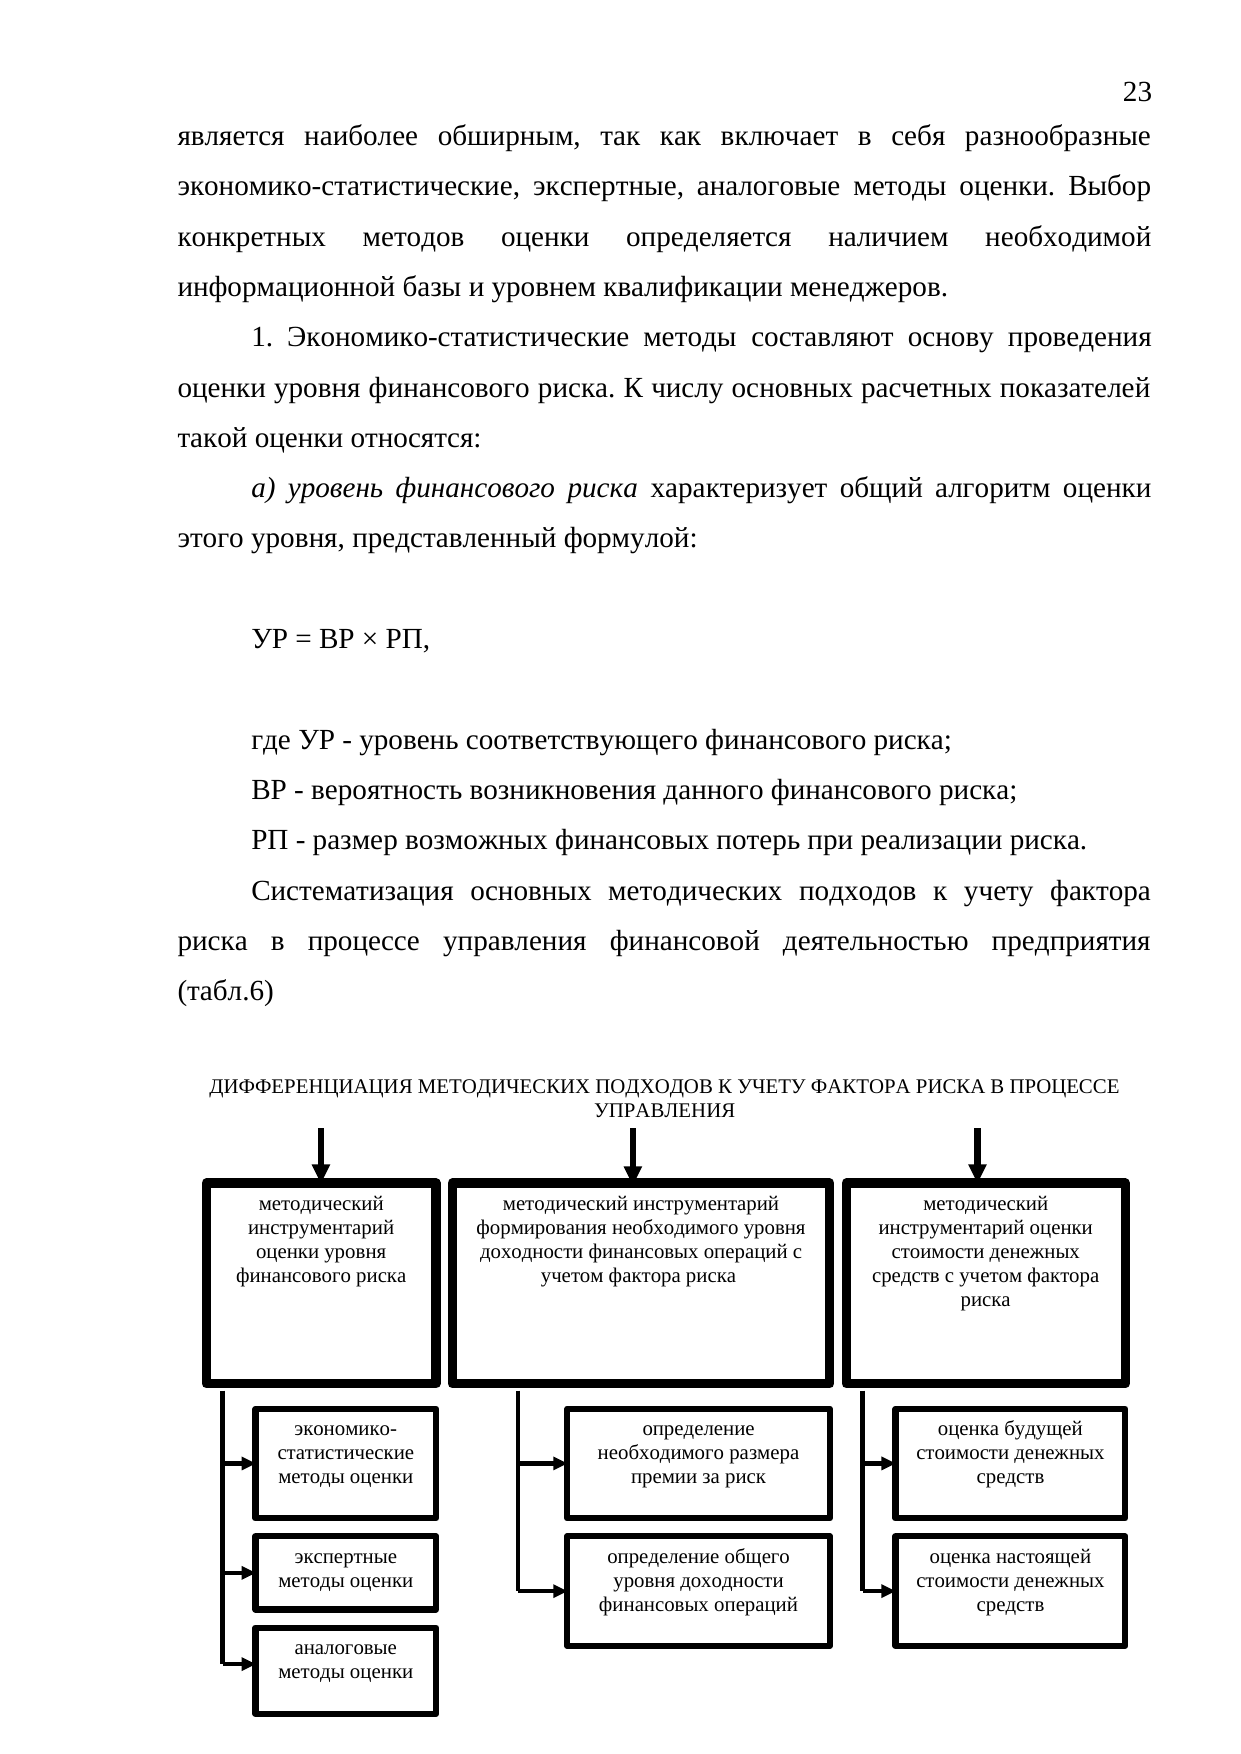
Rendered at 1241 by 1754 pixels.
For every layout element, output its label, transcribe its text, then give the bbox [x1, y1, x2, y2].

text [177, 118, 1152, 303]
text УР = ВР × РП, [177, 621, 1152, 655]
text а) уровень финансового риска характеризует общий алгоритм оценки этого уровня, представленный формулой: [177, 470, 1152, 554]
text где УР - уровень соответствующего финансового риска; [177, 722, 1152, 755]
text ВР - вероятность возникновения данного финансового риска; [177, 772, 1152, 806]
text ДИФФЕРЕНЦИАЦИЯ МЕТОДИЧЕСКИХ ПОДХОДОВ К УЧЕТУ ФАКТОРА РИСКА В ПРОЦЕССЕ УПРАВЛЕНИЯ [177, 1074, 1152, 1122]
text Систематизация основных методических подходов к учету фактора риска в процессе управления финансовой деятельностью предприятия (табл.6) [177, 873, 1152, 1007]
text 1. Экономико-статистические методы составляют основу проведения оценки уровня финансового риска. К числу основных расчетных показателей такой оценки относятся: [177, 319, 1152, 453]
text РП - размер возможных финансовых потерь при реализации риска. [177, 822, 1152, 856]
